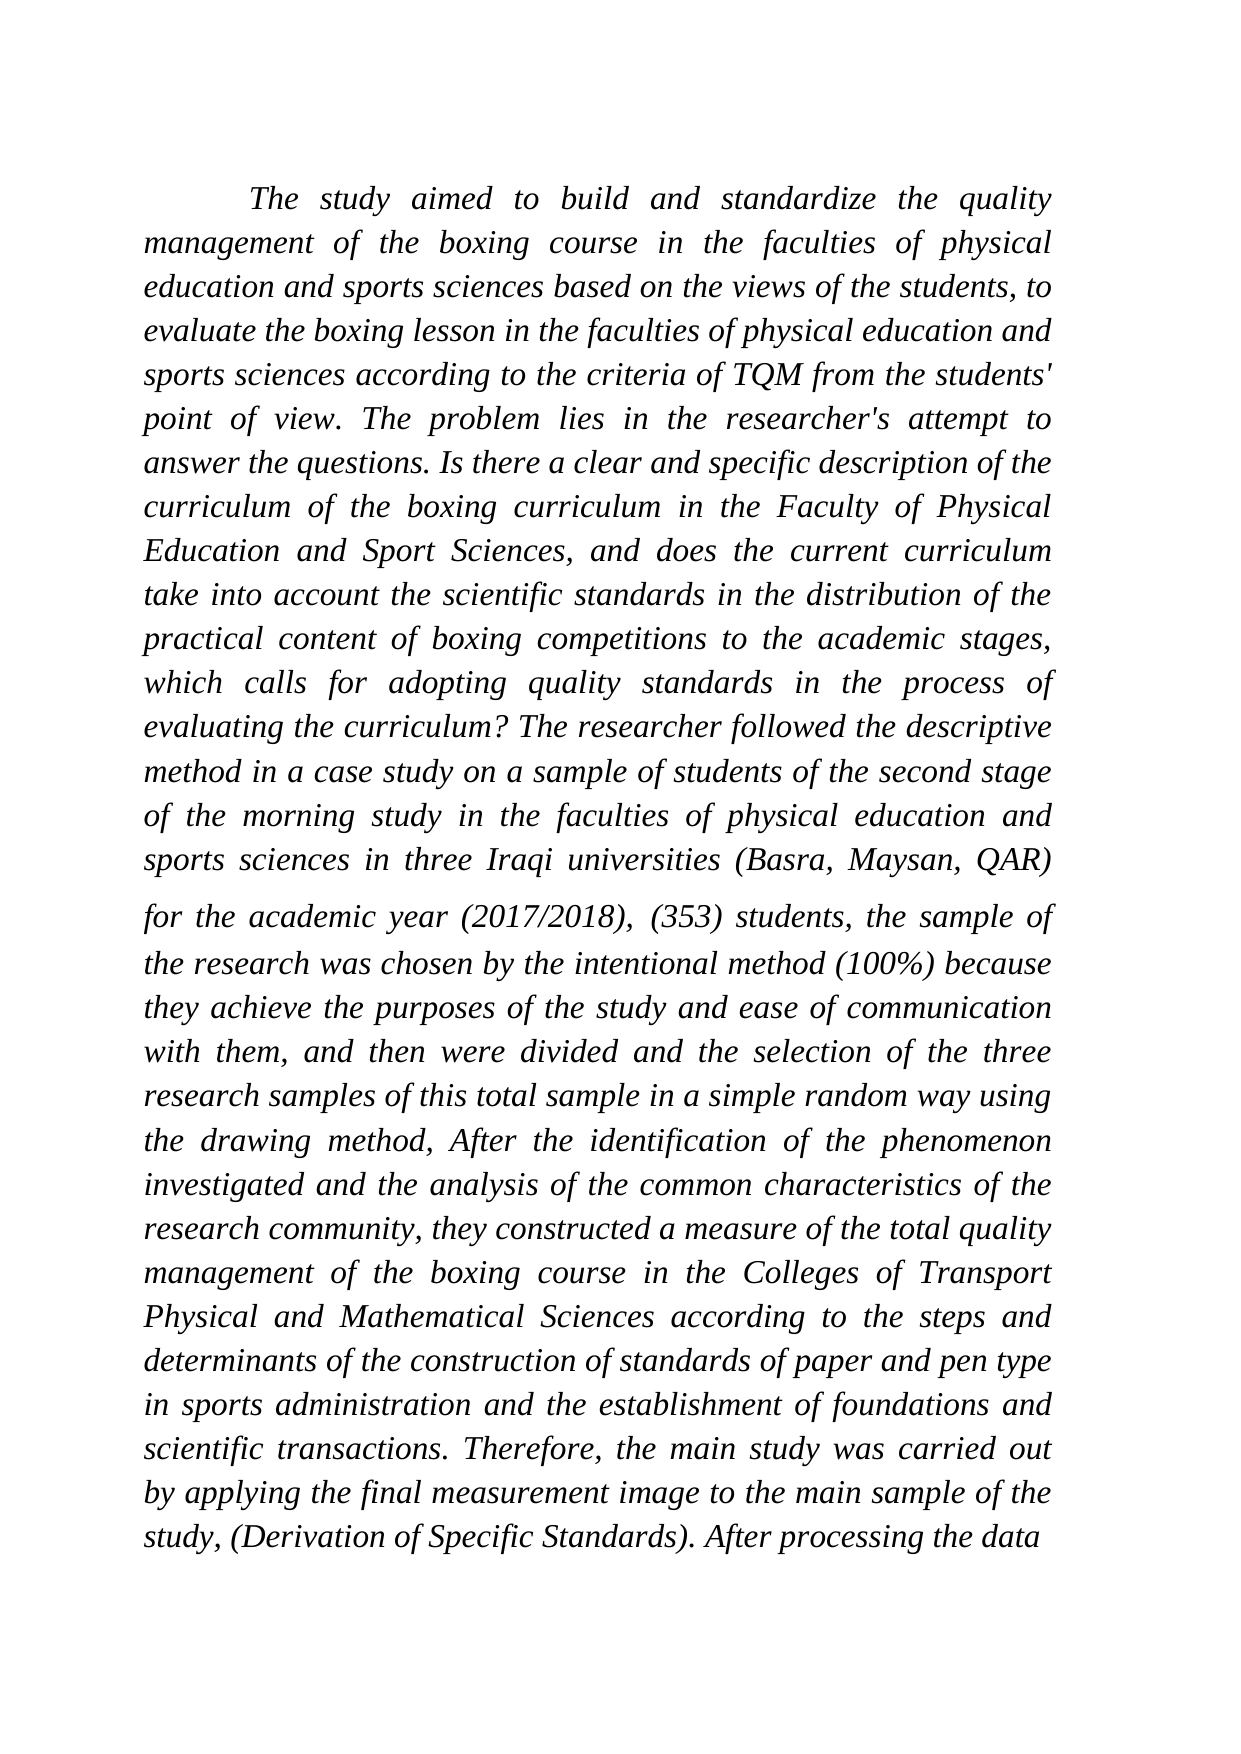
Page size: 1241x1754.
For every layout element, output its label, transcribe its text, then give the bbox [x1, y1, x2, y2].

text The study aimed to build and standardize the quality management of the boxing course in the faculties of physical education and sports sciences based on the views of the students, to evaluate the boxing lesson in the faculties of physical education and sports sciences according to the criteria of TQM from the students' point of view. The problem lies in the researcher's attempt to answer the questions. Is there a clear and specific description of the curriculum of the boxing curriculum in the Faculty of Physical Education and Sport Sciences, and does the current curriculum take into account the scientific standards in the distribution of the practical content of boxing competitions to the academic stages, which calls for adopting quality standards in the process of evaluating the curriculum? The researcher followed the descriptive method in a case study on a sample of students of the second stage of the morning study in the faculties of physical education and sports sciences in three Iraqi universities (Basra, Maysan, QAR) for the academic year (2017/2018), (353) students, the sample of the research was chosen by the intentional method (100%) because they achieve the purposes of the study and ease of communication with them, and then were divided and the selection of the three research samples of this total sample in a simple random way using the drawing method, After the identification of the phenomenon investigated and the analysis of the common characteristics of the research community, they constructed a measure of the total quality management of the boxing course in the Colleges of Transport Physical and Mathematical Sciences according to the steps and determinants of the construction of standards of paper and pen type in sports administration and the establishment of foundations and scientific transactions. Therefore, the main study was carried out by applying the final measurement image to the main sample of the study, (Derivation of Specific Standards). After processing the data [143, 178, 1053, 1555]
